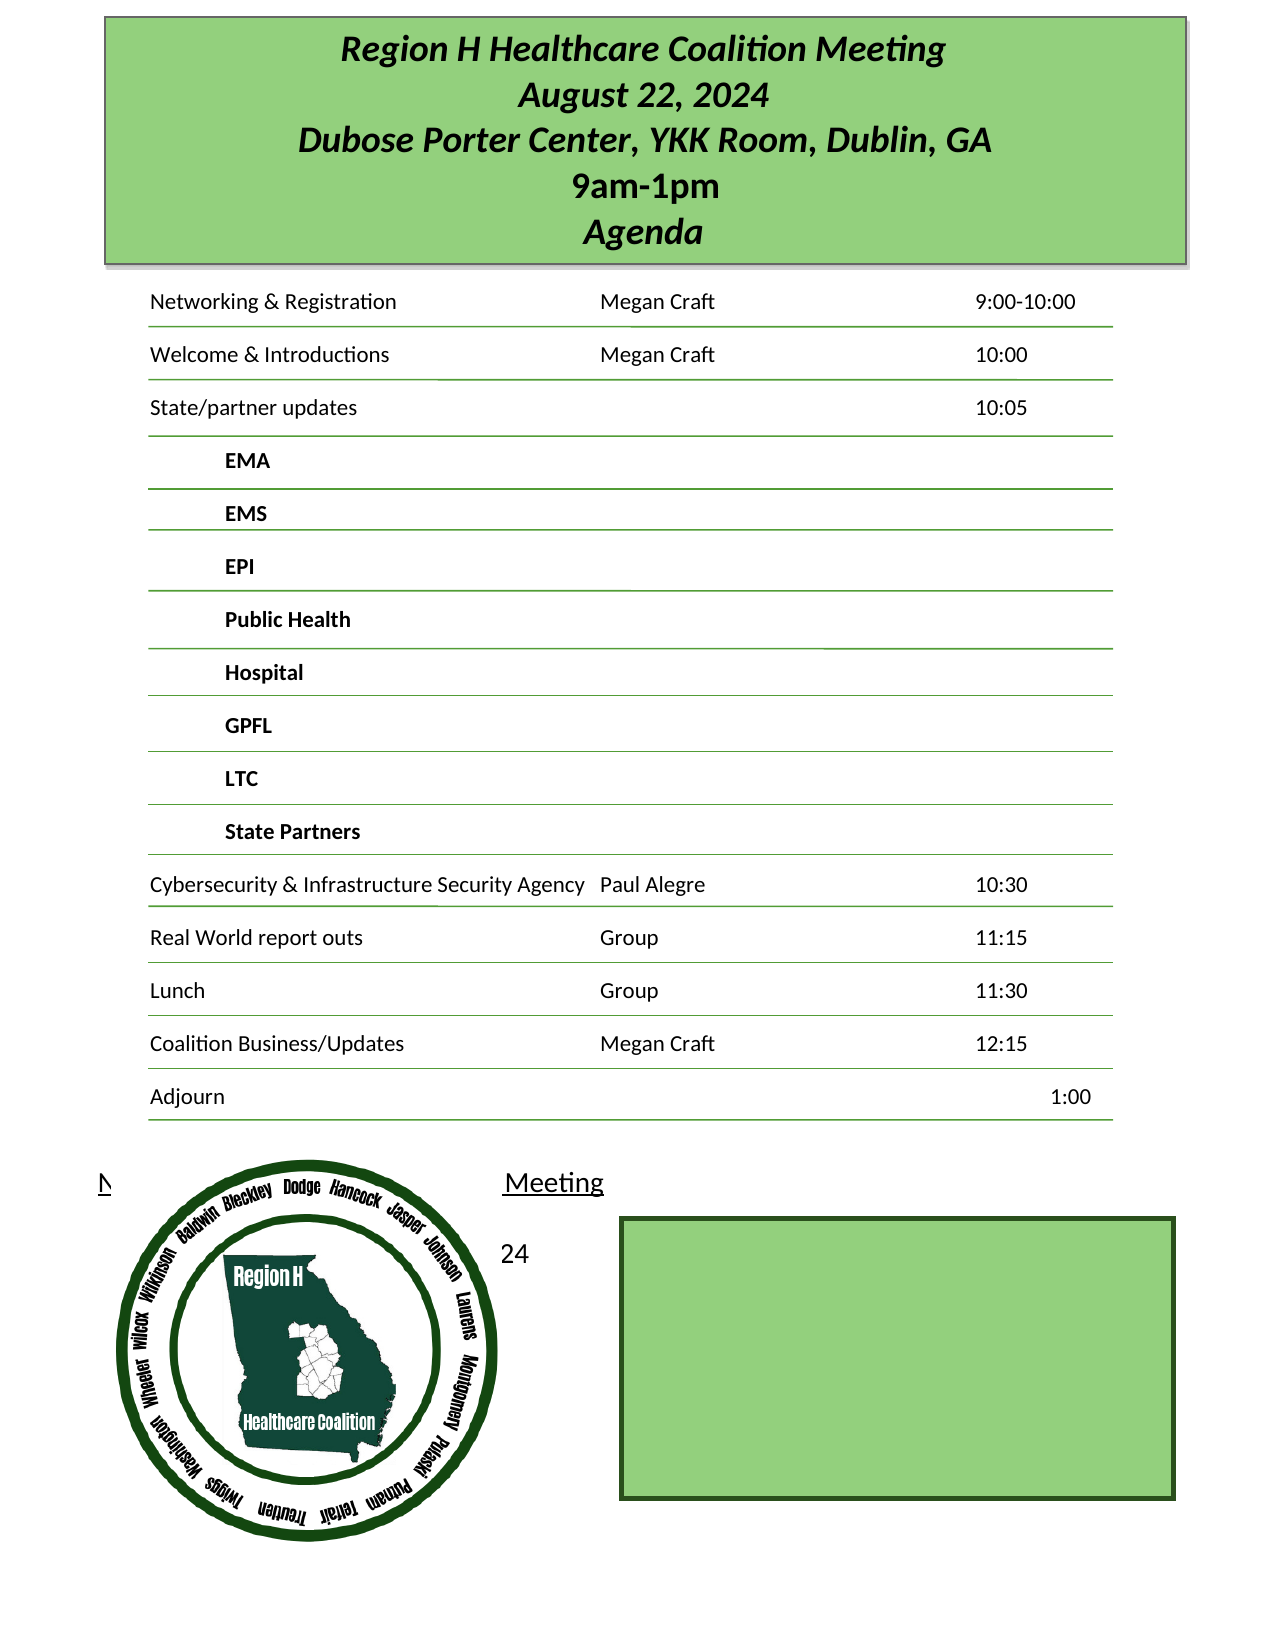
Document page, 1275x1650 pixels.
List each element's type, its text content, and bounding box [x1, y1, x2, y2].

text Real World report outs Group 11:15 [75, 923, 1200, 951]
text EMS [75, 499, 1200, 527]
text Adjourn 1:00 [75, 1082, 1200, 1143]
text GPFL [75, 711, 1200, 739]
text Coalition Business/Updates Megan Craft 12:15 [75, 1029, 1200, 1057]
text Welcome & Introductions Megan Craft 10:00 [75, 340, 1200, 368]
text State Partners [75, 817, 1200, 845]
text Cybersecurity & Infrastructure Security Agency Paul Alegre 10:30 [75, 870, 1200, 898]
text EPI [75, 552, 1200, 580]
text State/partner updates 10:05 [75, 393, 1200, 421]
text Lunch Group 11:30 [75, 976, 1200, 1004]
text LTC [75, 764, 1200, 792]
text Public Health [75, 605, 1200, 633]
text Hospital [75, 658, 1200, 686]
text Networking & Registration Megan Craft 9:00-10:00 [75, 287, 1200, 315]
picture [111, 1156, 502, 1547]
text EMA [75, 446, 1200, 474]
